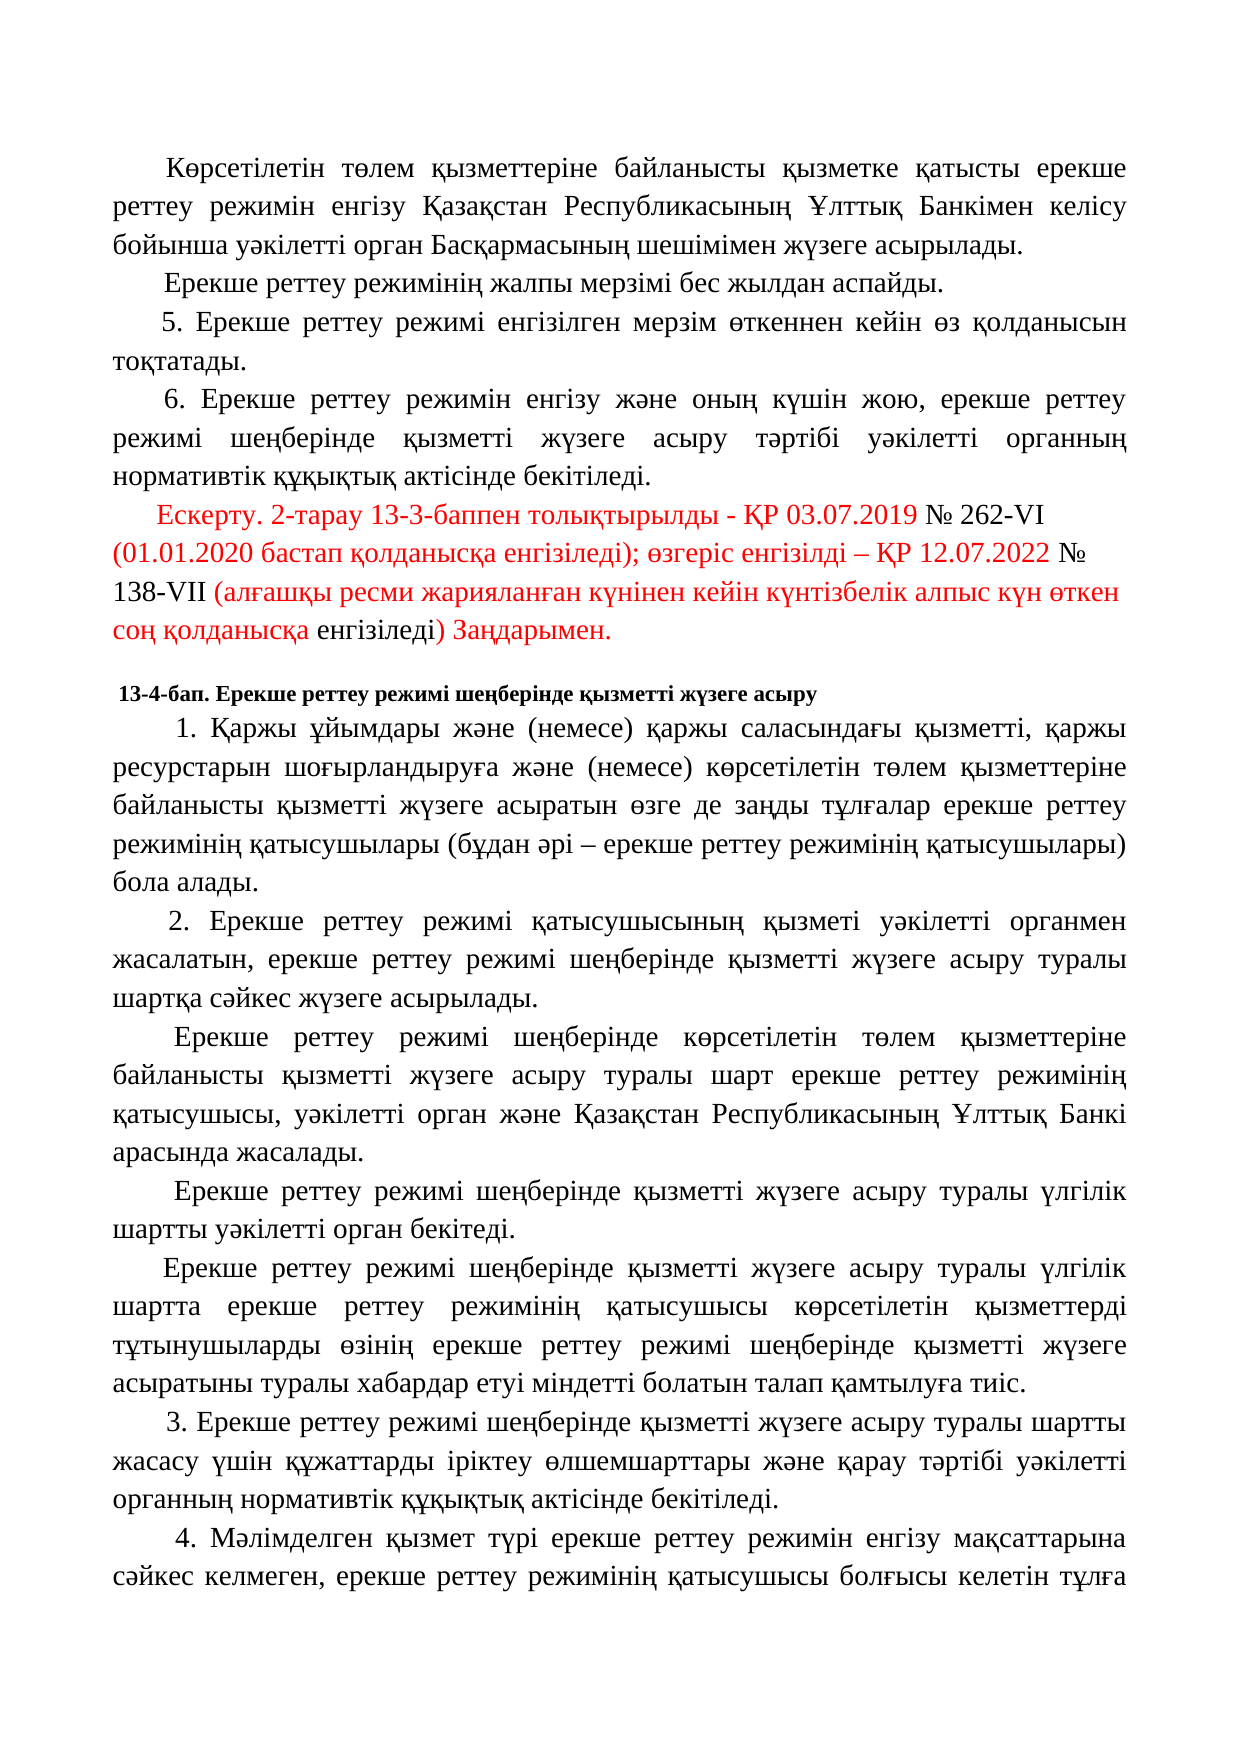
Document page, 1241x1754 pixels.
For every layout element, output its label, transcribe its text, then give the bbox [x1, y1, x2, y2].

text Ерекше реттеу режимі шеңберінде қызметті жүзеге асыру туралы үлгілік шартты уәкілетті орган бекітеді. [112, 1173, 1128, 1245]
text Ерекше реттеу режимінің жалпы мерзімі бес жылдан аспайды. [112, 266, 1128, 299]
text 1. Қаржы ұйымдары және (немесе) қаржы саласындағы қызметті, қаржы ресурстарын шоғырландыруға және (немесе) көрсетілетін төлем қызметтеріне байланысты қызметті жүзеге асыратын өзге де заңды тұлғалар ерекше реттеу режимінің қатысушылары (бұдан әрі – ерекше реттеу режимінің қатысушылары) бола алады. [112, 710, 1128, 898]
text 3. Ерекше реттеу режимі шеңберінде қызметті жүзеге асыру туралы шартты жасасу үшін құжаттарды іріктеу өлшемшарттары және қарау тәртібі уәкілетті органның нормативтік құқықтық актісінде бекітіледі. [112, 1404, 1128, 1515]
text Ерекше реттеу режимі шеңберінде қызметті жүзеге асыру туралы үлгілік шартта ерекше реттеу режимінің қатысушысы көрсетілетін қызметтерді тұтынушыларды өзінің ерекше реттеу режимі шеңберінде қызметті жүзеге асыратыны туралы хабардар етуі міндетті болатын талап қамтылуға тиіс. [112, 1250, 1128, 1399]
text 13-4-бап. Ерекше реттеу режимі шеңберінде қызметті жүзеге асыру [112, 680, 1128, 706]
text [112, 1520, 1128, 1592]
text Ескерту. 2-тарау 13-3-баппен толықтырылды - ҚР 03.07.2019 № 262-VI (01.01.2020 бастап қолданысқа енгізіледі); өзгеріс енгізілді – ҚР 12.07.2022 № 138-VII (алғашқы ресми жарияланған күнінен кейін күнтізбелік алпыс күн өткен соң қолданысқа енгізіледі) Заңдарымен. [112, 497, 1128, 676]
text 2. Ерекше реттеу режимі қатысушысының қызметі уәкілетті органмен жасалатын, ерекше реттеу режимі шеңберінде қызметті жүзеге асыру туралы шартқа сәйкес жүзеге асырылады. [112, 903, 1128, 1014]
text 6. Ерекше реттеу режимін енгізу және оның күшін жою, ерекше реттеу режимі шеңберінде қызметті жүзеге асыру тәртібі уәкілетті органның нормативтік құқықтық актісінде бекітіледі. [112, 381, 1128, 492]
text 5. Ерекше реттеу режимі енгізілген мерзім өткеннен кейін өз қолданысын тоқтатады. [112, 304, 1128, 376]
text Көрсетілетін төлем қызметтеріне байланысты қызметке қатысты ерекше реттеу режимін енгізу Қазақстан Республикасының Ұлттық Банкімен келісу бойынша уәкілетті орган Басқармасының шешімімен жүзеге асырылады. [112, 150, 1128, 261]
text Ерекше реттеу режимі шеңберінде көрсетілетін төлем қызметтеріне байланысты қызметті жүзеге асыру туралы шарт ерекше реттеу режимінің қатысушысы, уәкілетті орган және Қазақстан Республикасының Ұлттық Банкі арасында жасалады. [112, 1019, 1128, 1168]
